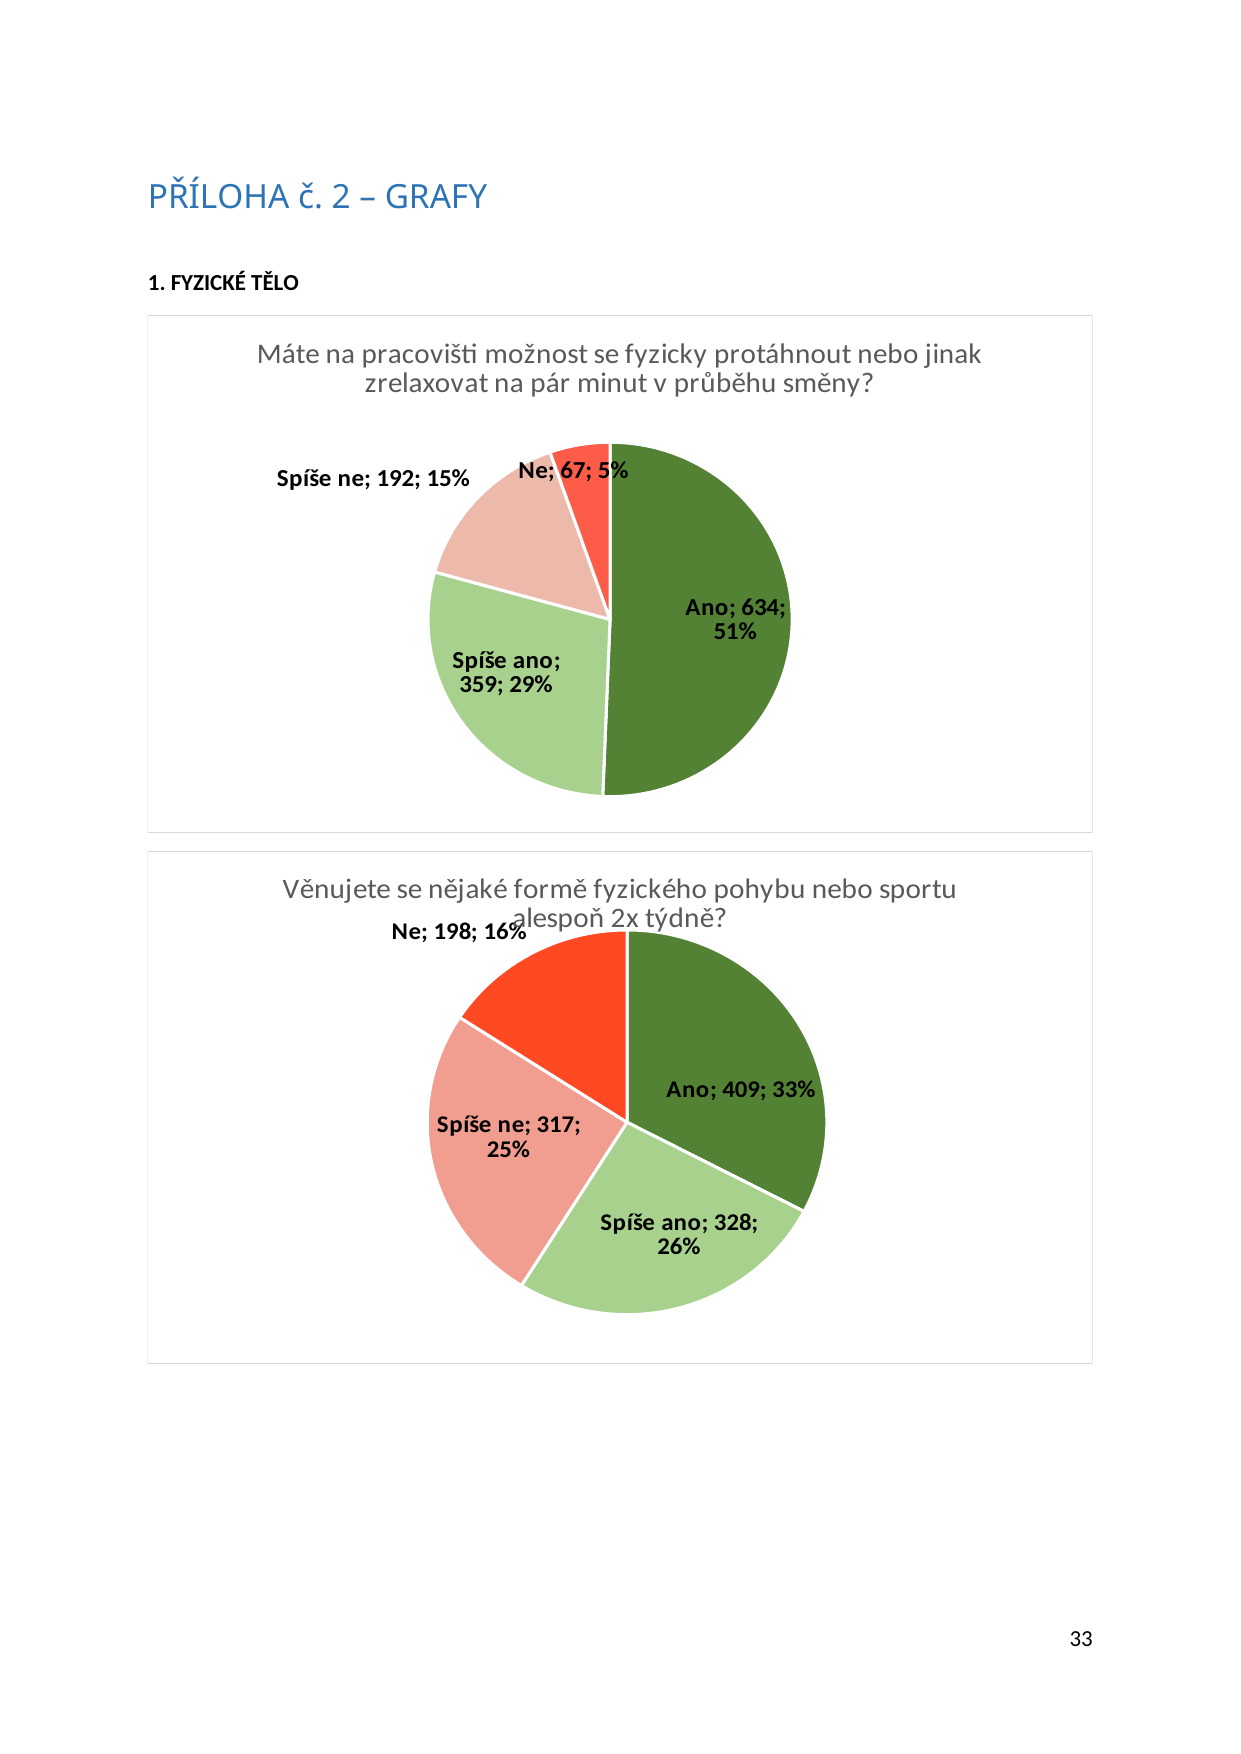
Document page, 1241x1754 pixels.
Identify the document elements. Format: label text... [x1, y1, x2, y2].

text 1. FYZICKÉ TĚLO [148, 268, 1092, 297]
subtitle PŘÍLOHA č. 2 – GRAFY [148, 173, 1092, 218]
